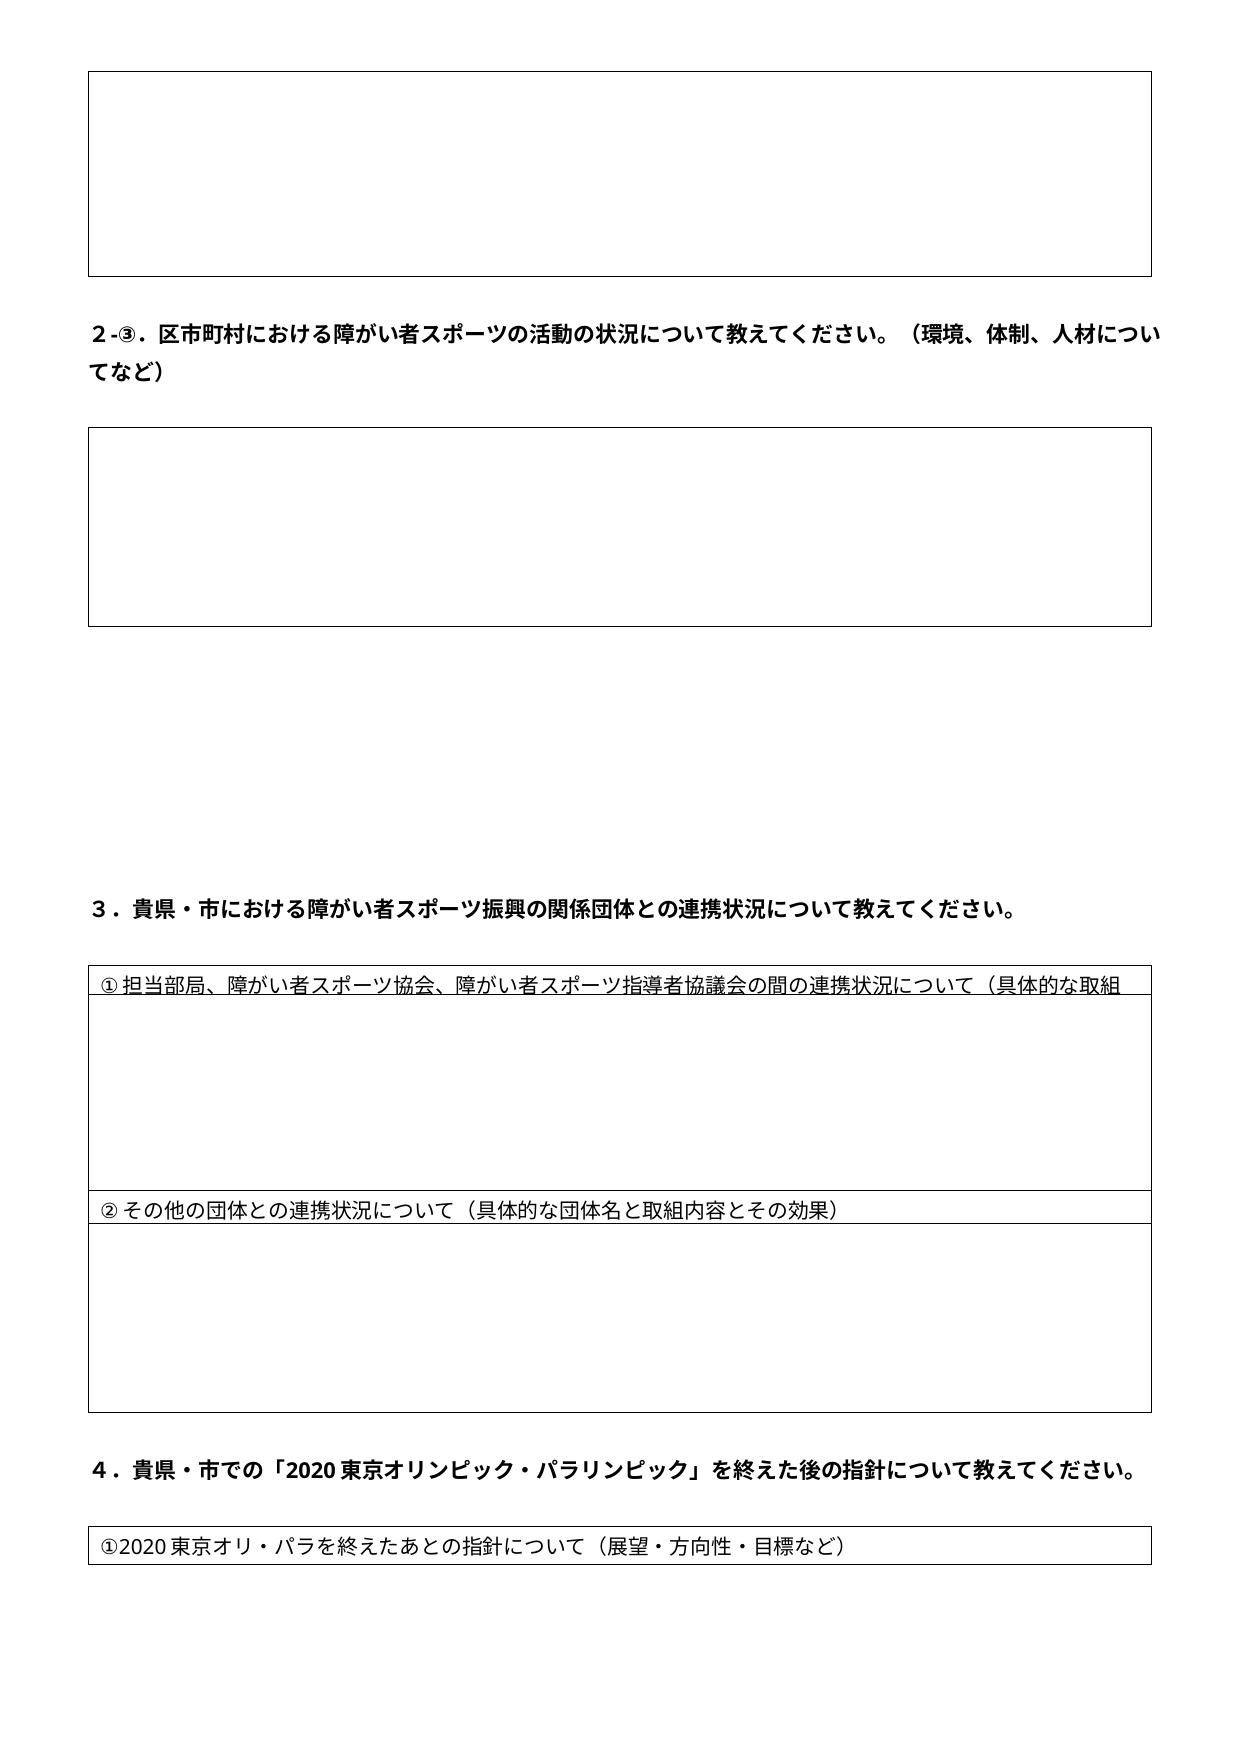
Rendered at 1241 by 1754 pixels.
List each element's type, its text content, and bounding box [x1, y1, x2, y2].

table_header ①担当部局、障がい者スポーツ協会、障がい者スポーツ指導者協議会の間の連携状況について（具体的な取組内容） [89, 966, 1151, 994]
table_header [89, 72, 1151, 276]
text ２-③．区市町村における障がい者スポーツの活動の状況について教えてください。（環境、体制、人材についてなど） [89, 314, 1166, 389]
table_cell ②その他の団体との連携状況について（具体的な団体名と取組内容とその効果） [89, 1191, 1151, 1223]
table_cell [89, 1224, 1151, 1412]
table_header [89, 428, 1151, 626]
text ３．貴県・市における障がい者スポーツ振興の関係団体との連携状況について教えてください。 [89, 889, 1152, 927]
table_header ①2020東京オリ・パラを終えたあとの指針について（展望・方向性・目標など） [89, 1527, 1151, 1564]
text ４．貴県・市での「2020東京オリンピック・パラリンピック」を終えた後の指針について教えてください。 [89, 1451, 1152, 1488]
table_cell [89, 995, 1151, 1190]
